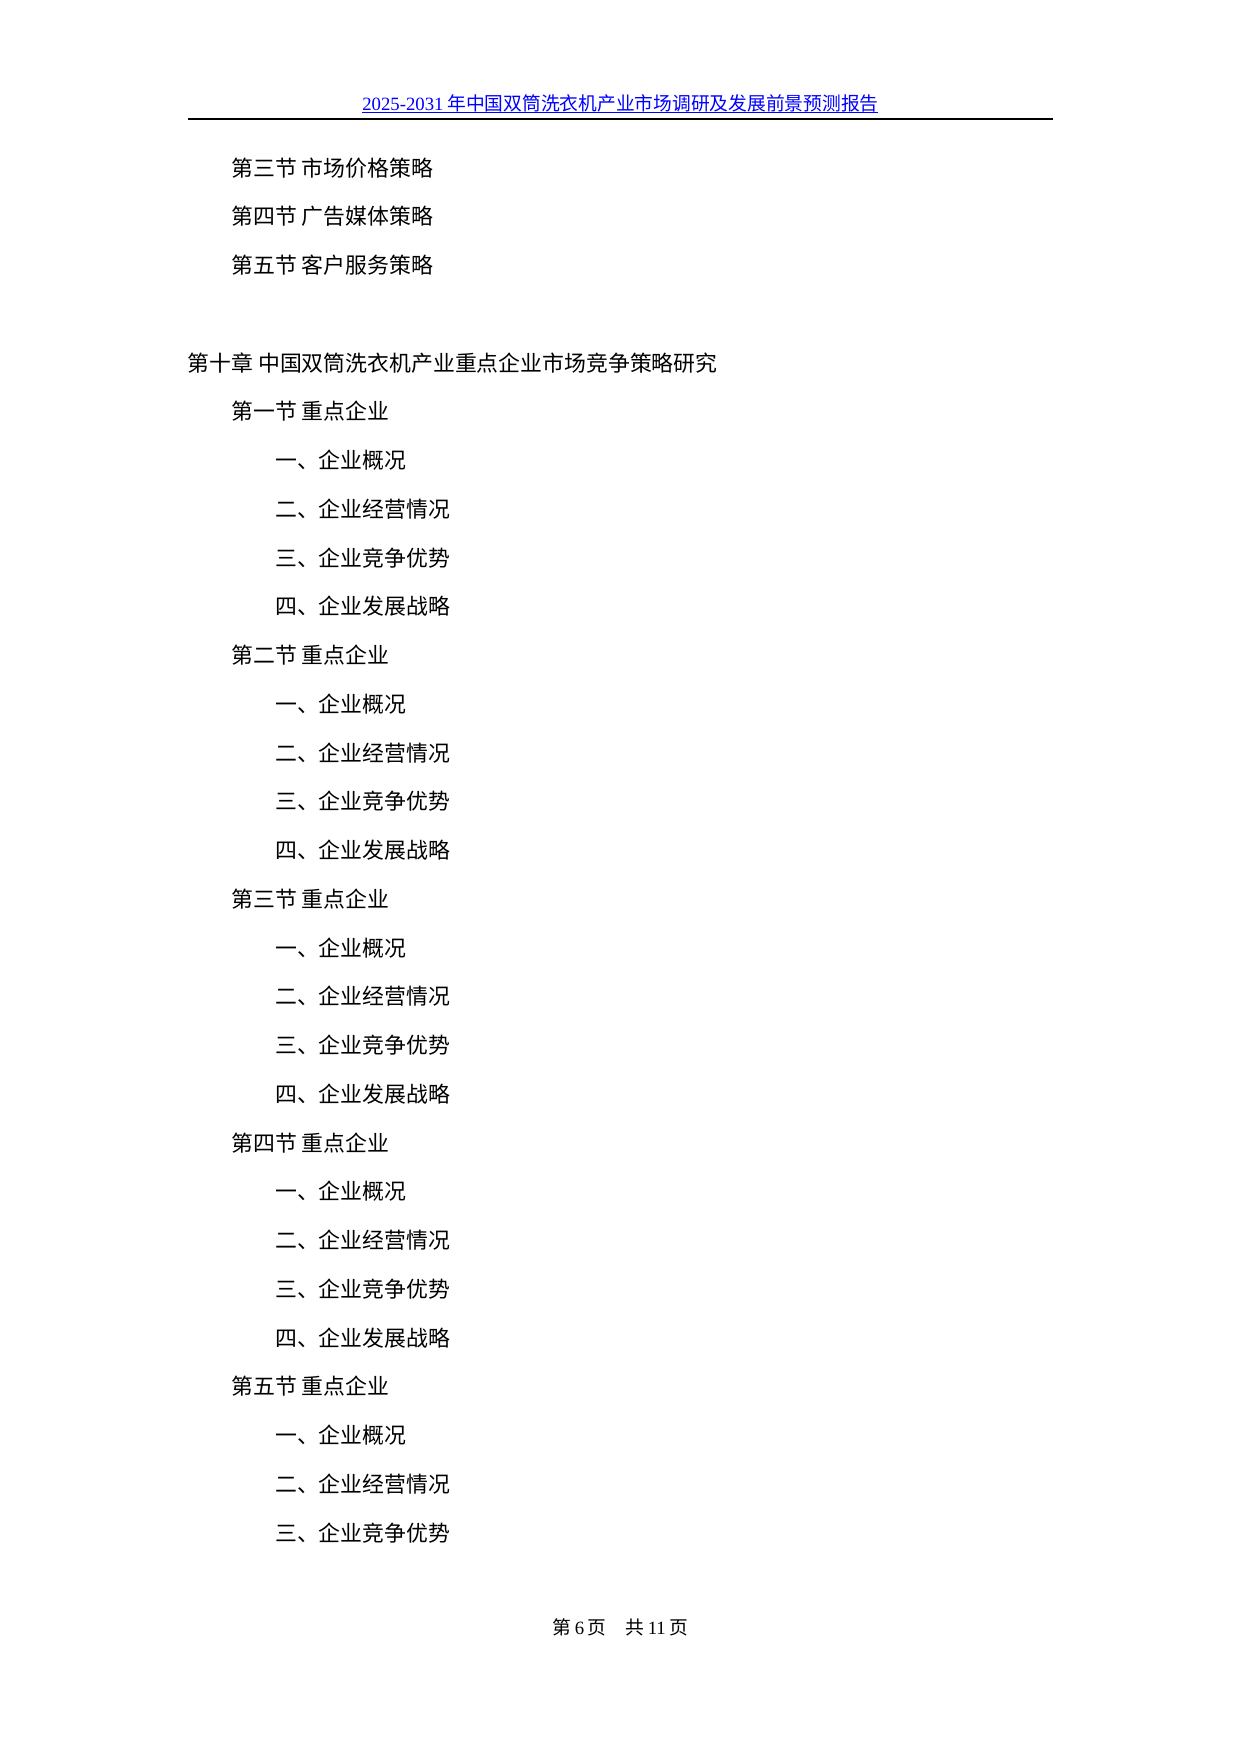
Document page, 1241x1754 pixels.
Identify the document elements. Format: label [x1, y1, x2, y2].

text [187, 150, 1053, 1548]
